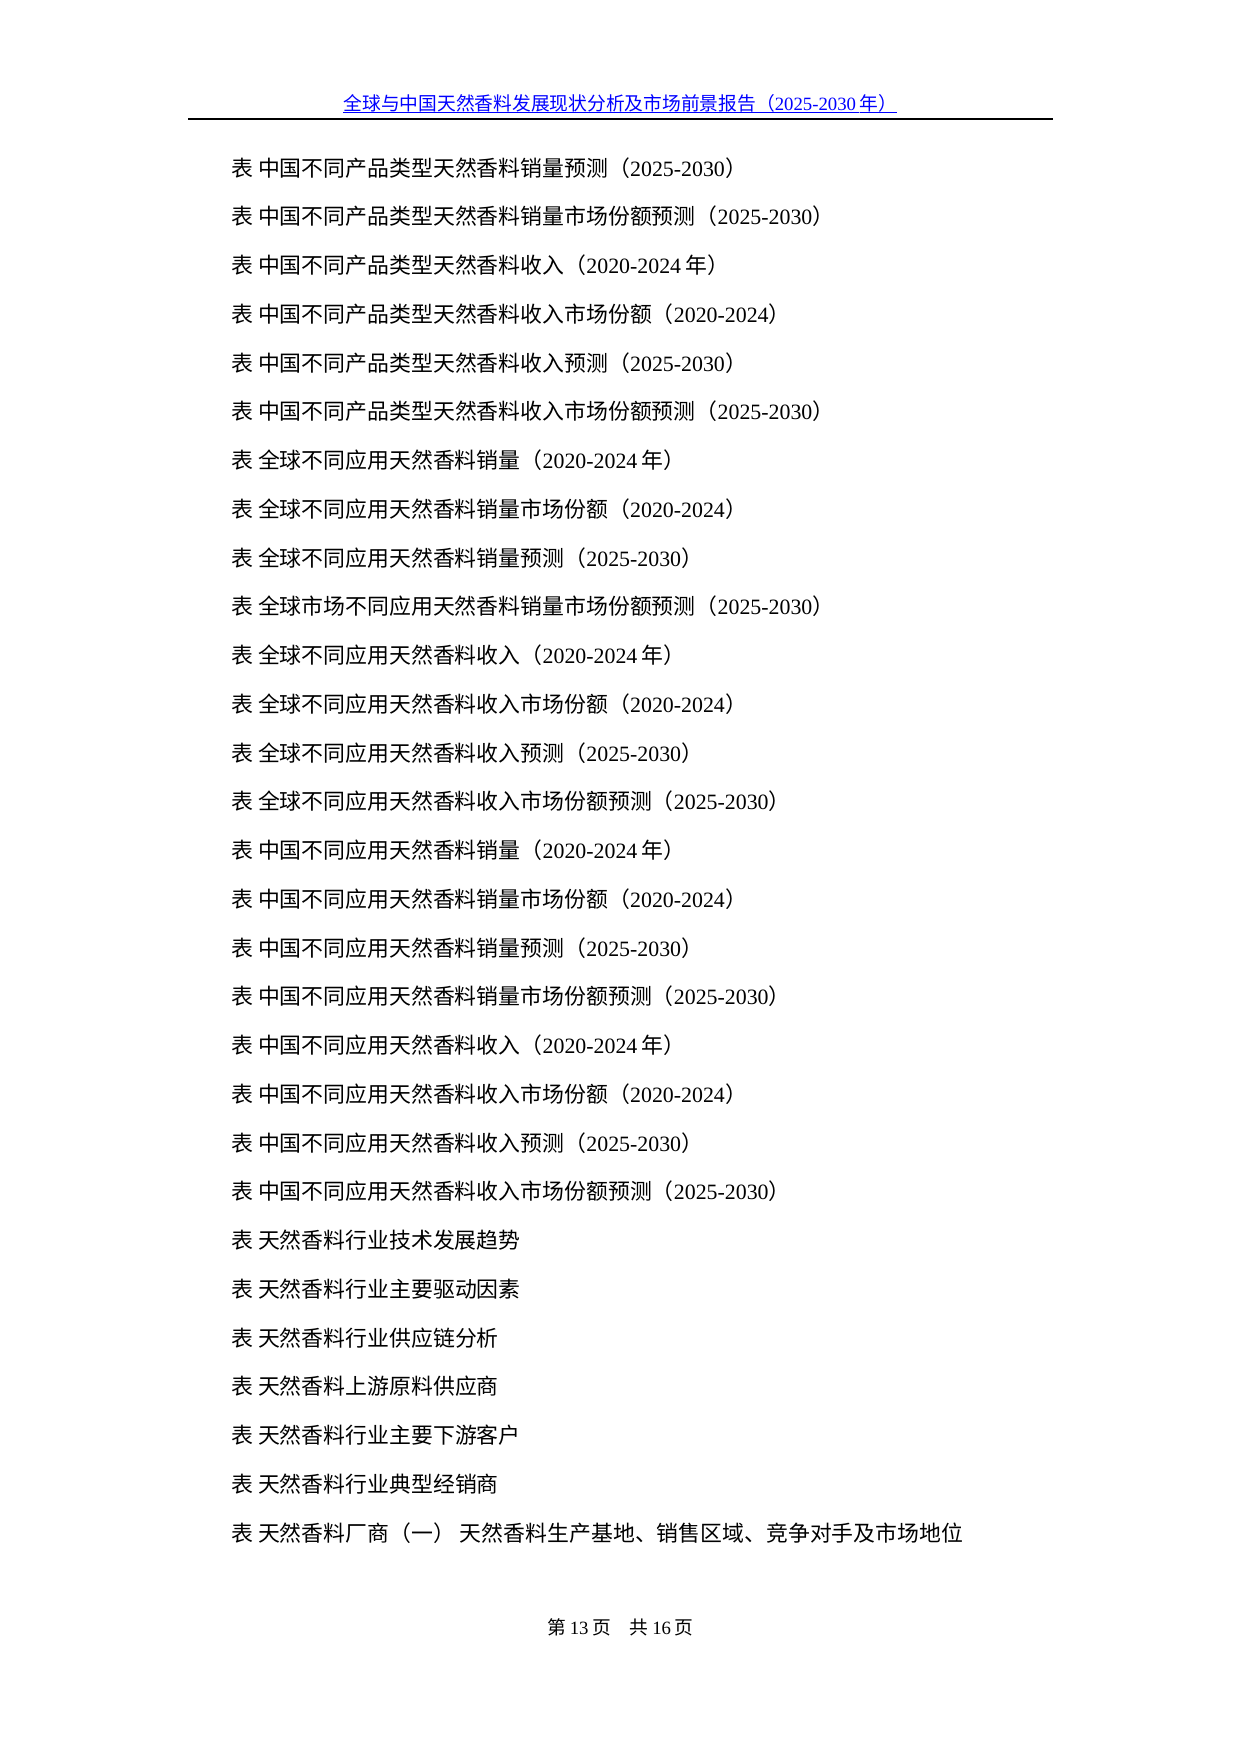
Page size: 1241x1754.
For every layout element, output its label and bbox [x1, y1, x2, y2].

text [187, 150, 1053, 1548]
